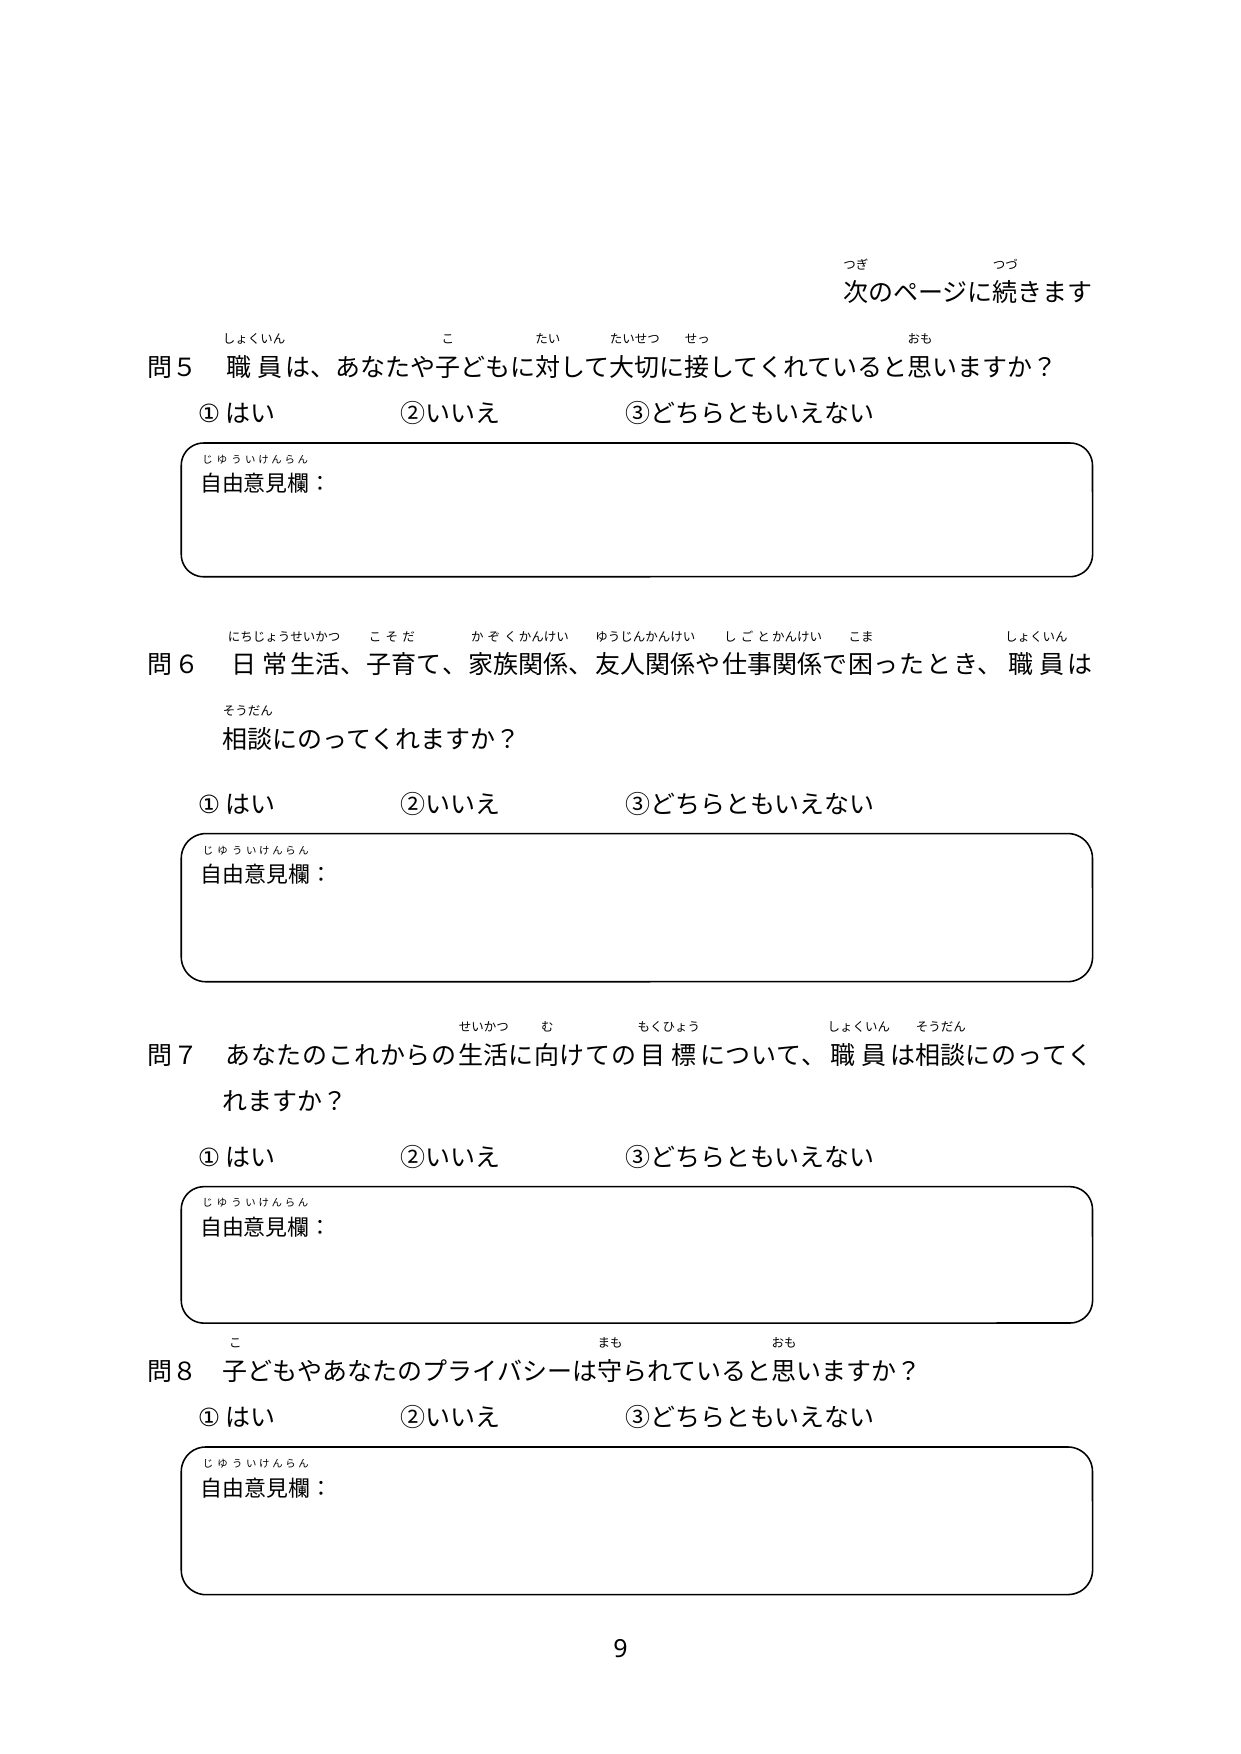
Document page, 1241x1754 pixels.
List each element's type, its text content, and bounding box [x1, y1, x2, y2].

text ①はい ②いいえ ③どちらともいえない [148, 393, 1092, 431]
text ①はい ②いいえ ③どちらともいえない [148, 784, 1092, 821]
text ①はい ②いいえ ③どちらともいえない [148, 1137, 1092, 1174]
text ①はい ②いいえ ③どちらともいえない [148, 1397, 1092, 1435]
text 問６ 、て、、やでったとき、はにのってくれますか？ [148, 617, 1092, 765]
text 問８ どもやあなたのプライバシーはられているといますか？ [148, 1323, 1092, 1397]
text 問７ あなたのこれからのにけてのについて、はにのってくれますか？ [148, 1007, 1092, 1119]
text のページにきます [148, 245, 1092, 319]
text 問５ は、あなたやどもにしてにしてくれているといますか？ [148, 319, 1092, 393]
